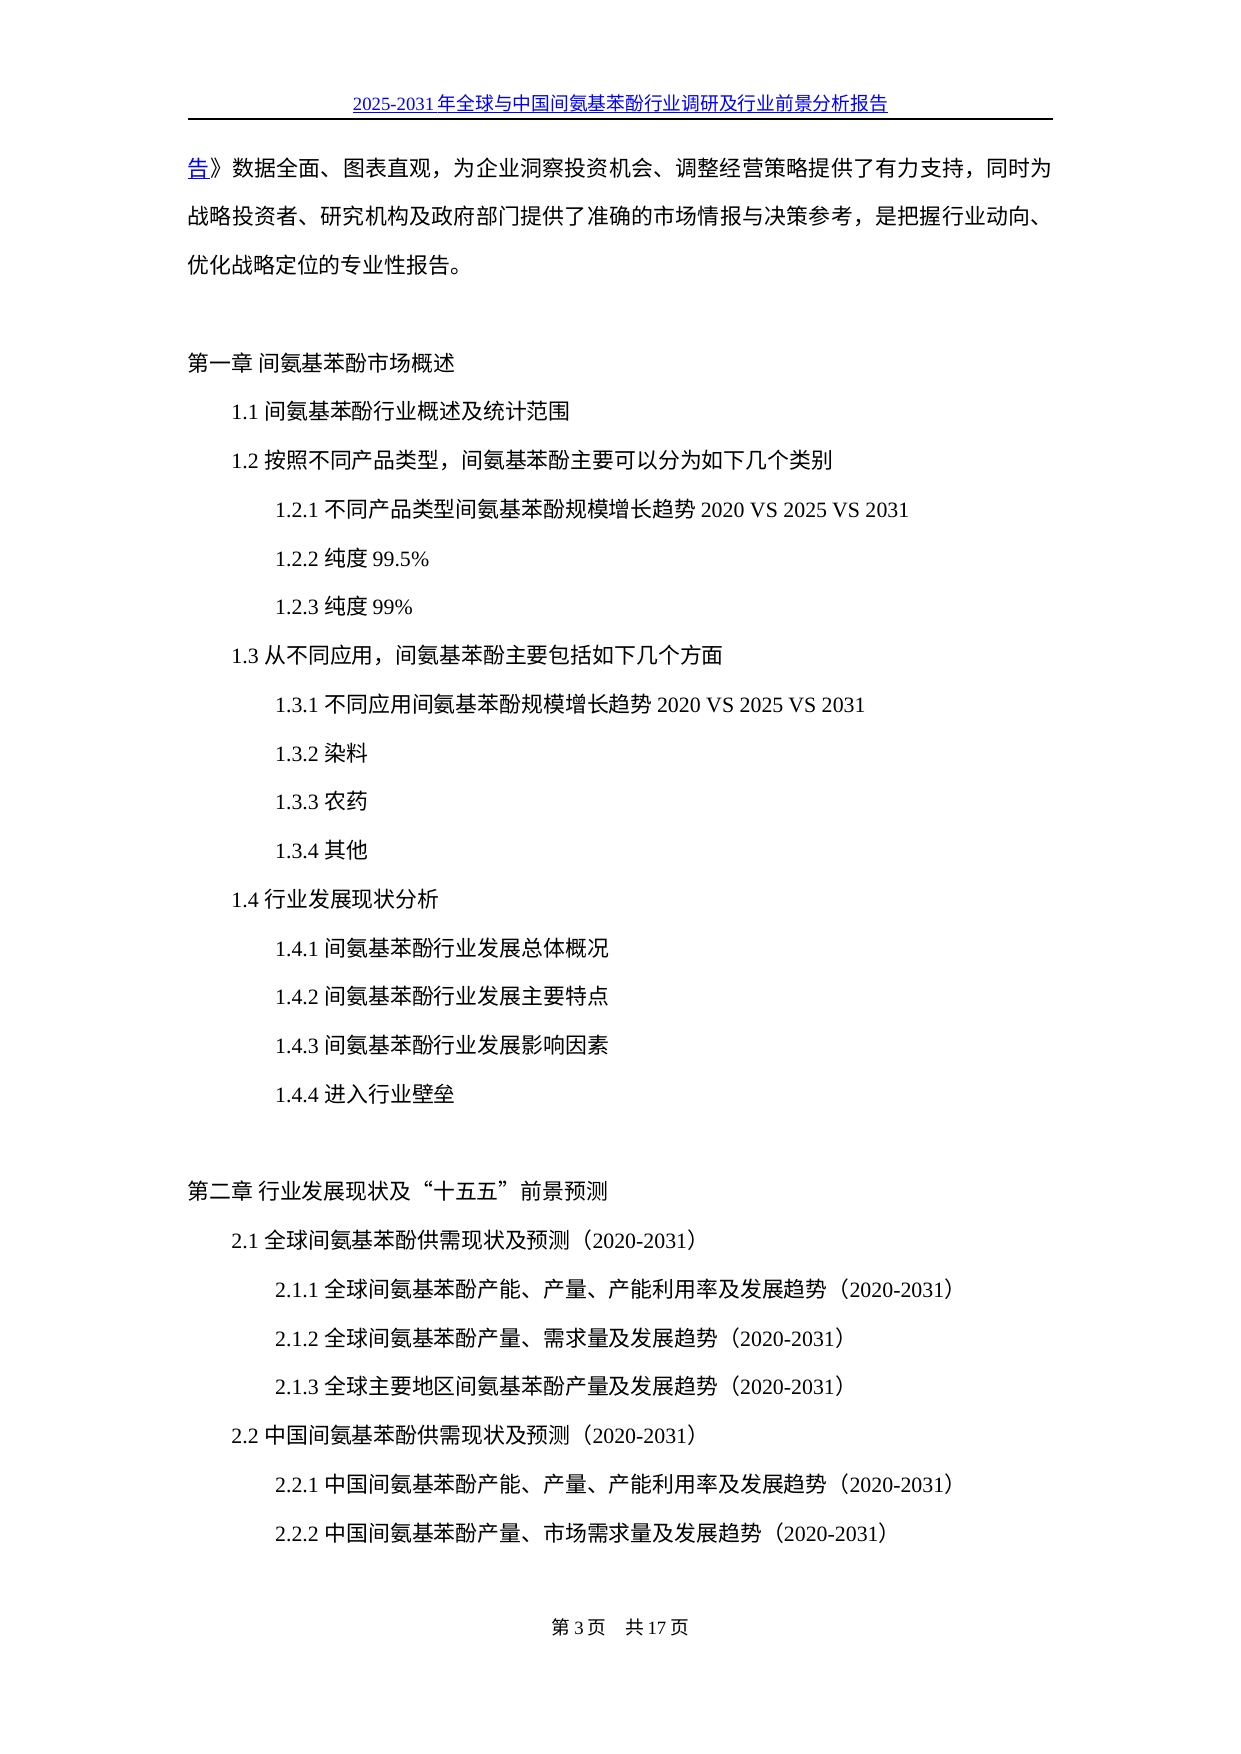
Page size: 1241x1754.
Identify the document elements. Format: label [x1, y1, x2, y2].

text [187, 150, 1053, 1548]
